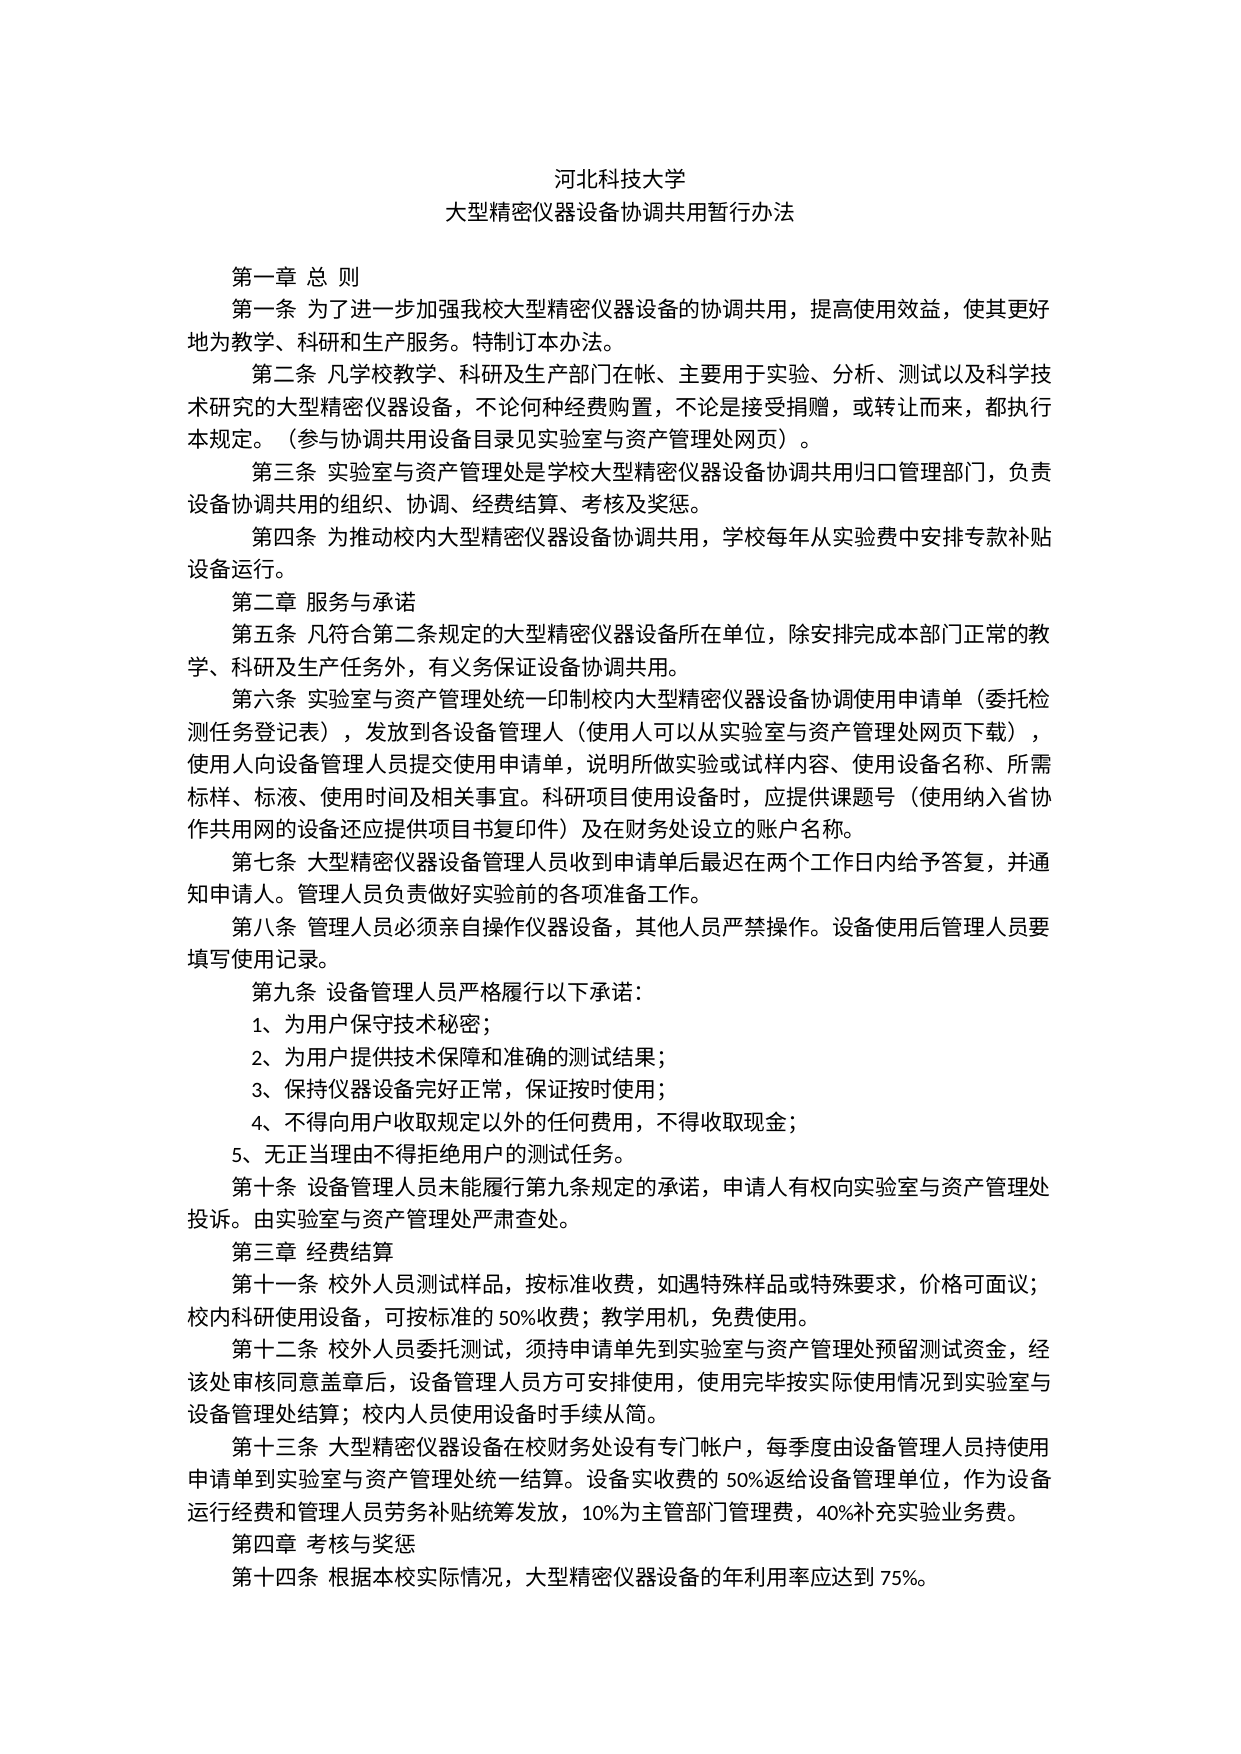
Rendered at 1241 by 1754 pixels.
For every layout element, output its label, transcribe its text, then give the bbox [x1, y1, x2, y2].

text 第十条 设备管理人员未能履行第九条规定的承诺，申请人有权向实验室与资产管理处投诉。由实验室与资产管理处严肃查处。 [187, 1169, 1053, 1234]
text 第四条 为推动校内大型精密仪器设备协调共用，学校每年从实验费中安排专款补贴设备运行。 [187, 519, 1053, 584]
text 第二章 服务与承诺 [187, 584, 1053, 617]
text 第十二条 校外人员委托测试，须持申请单先到实验室与资产管理处预留测试资金，经该处审核同意盖章后，设备管理人员方可安排使用，使用完毕按实际使用情况到实验室与设备管理处结算；校内人员使用设备时手续从简。 [187, 1332, 1053, 1429]
text 第八条 管理人员必须亲自操作仪器设备，其他人员严禁操作。设备使用后管理人员要填写使用记录。 [187, 909, 1053, 974]
text 大型精密仪器设备协调共用暂行办法 [187, 194, 1053, 227]
text 第九条 设备管理人员严格履行以下承诺： [187, 974, 1053, 1007]
text 第一条 为了进一步加强我校大型精密仪器设备的协调共用，提高使用效益，使其更好地为教学、科研和生产服务。特制订本办法。 [187, 292, 1053, 357]
text 第六条 实验室与资产管理处统一印制校内大型精密仪器设备协调使用申请单（委托检测任务登记表），发放到各设备管理人（使用人可以从实验室与资产管理处网页下载），使用人向设备管理人员提交使用申请单，说明所做实验或试样内容、使用设备名称、所需标样、标液、使用时间及相关事宜。科研项目使用设备时，应提供课题号（使用纳入省协作共用网的设备还应提供项目书复印件）及在财务处设立的账户名称。 [187, 682, 1053, 844]
text 第一章 总 则 [187, 259, 1053, 292]
text 第三条 实验室与资产管理处是学校大型精密仪器设备协调共用归口管理部门，负责设备协调共用的组织、协调、经费结算、考核及奖惩。 [187, 454, 1053, 519]
text 3、保持仪器设备完好正常，保证按时使用； [187, 1072, 1053, 1104]
text 5、无正当理由不得拒绝用户的测试任务。 [187, 1137, 1053, 1169]
text 第十一条 校外人员测试样品，按标准收费，如遇特殊样品或特殊要求，价格可面议；校内科研使用设备，可按标准的50%收费；教学用机，免费使用。 [187, 1267, 1053, 1332]
text 第七条 大型精密仪器设备管理人员收到申请单后最迟在两个工作日内给予答复，并通知申请人。管理人员负责做好实验前的各项准备工作。 [187, 844, 1053, 909]
text 4、不得向用户收取规定以外的任何费用，不得收取现金； [187, 1104, 1053, 1137]
text 2、为用户提供技术保障和准确的测试结果； [187, 1039, 1053, 1072]
text 第三章 经费结算 [187, 1234, 1053, 1267]
text 第二条 凡学校教学、科研及生产部门在帐、主要用于实验、分析、测试以及科学技术研究的大型精密仪器设备，不论何种经费购置，不论是接受捐赠，或转让而来，都执行本规定。（参与协调共用设备目录见实验室与资产管理处网页）。 [187, 357, 1053, 454]
text 第十四条 根据本校实际情况，大型精密仪器设备的年利用率应达到75%。 [187, 1559, 1053, 1592]
text 河北科技大学 [187, 162, 1053, 194]
text 第十三条 大型精密仪器设备在校财务处设有专门帐户，每季度由设备管理人员持使用申请单到实验室与资产管理处统一结算。设备实收费的50%返给设备管理单位，作为设备运行经费和管理人员劳务补贴统筹发放，10%为主管部门管理费，40%补充实验业务费。 [187, 1429, 1053, 1527]
text 第五条 凡符合第二条规定的大型精密仪器设备所在单位，除安排完成本部门正常的教学、科研及生产任务外，有义务保证设备协调共用。 [187, 617, 1053, 682]
text 第四章 考核与奖惩 [187, 1527, 1053, 1559]
text 1、为用户保守技术秘密； [187, 1007, 1053, 1039]
